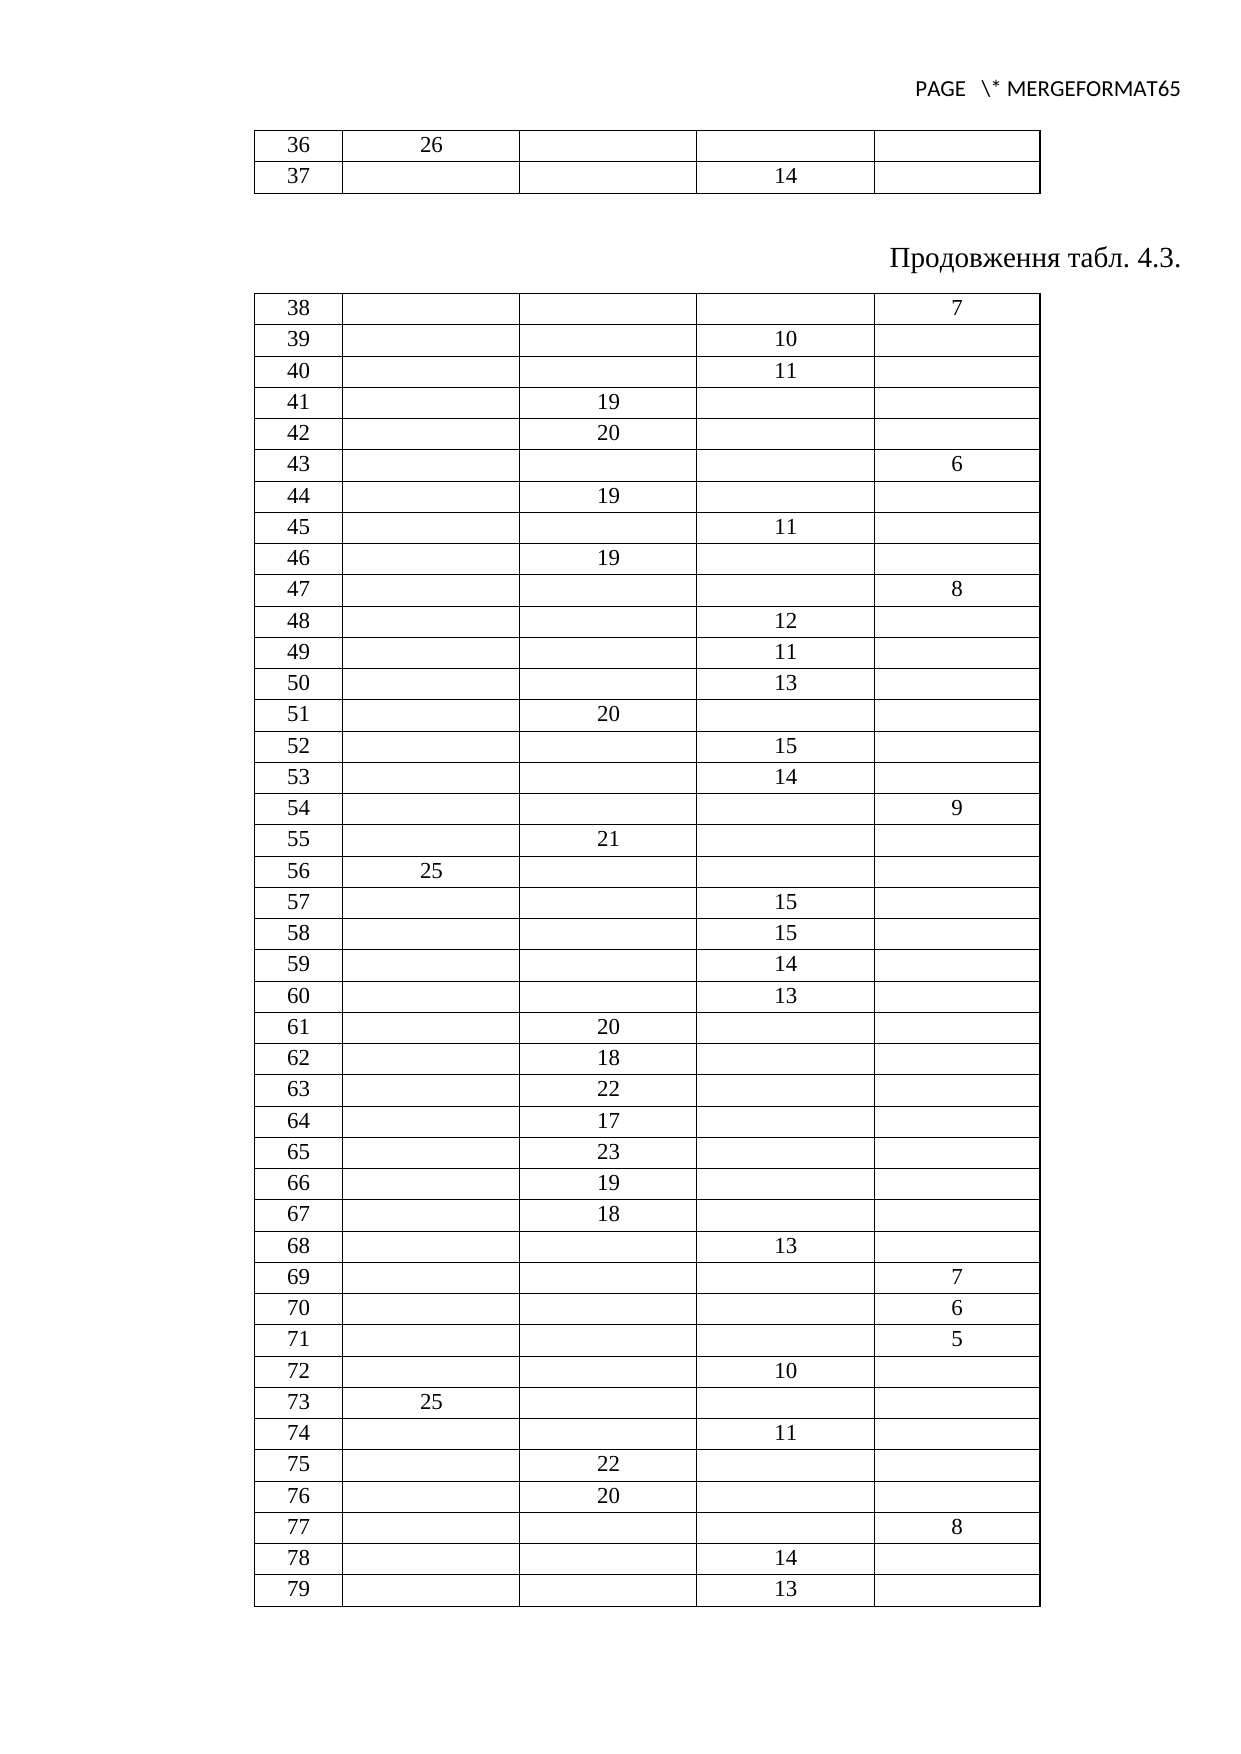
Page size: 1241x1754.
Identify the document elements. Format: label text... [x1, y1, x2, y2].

table_cell [875, 919, 1039, 949]
table_cell [697, 1169, 874, 1199]
table_cell 7 [875, 1263, 1039, 1293]
table_cell [875, 638, 1039, 668]
table_header [343, 294, 519, 324]
table_cell [343, 419, 519, 449]
table_cell [520, 1513, 696, 1543]
table_cell 9 [875, 794, 1039, 824]
table_cell [697, 419, 874, 449]
table_cell [343, 513, 519, 543]
table_cell 12 [697, 607, 874, 637]
table_cell 77 [255, 1513, 342, 1543]
table_cell [520, 1357, 696, 1387]
table_cell [520, 162, 696, 192]
table_cell 68 [255, 1232, 342, 1262]
table_cell [697, 700, 874, 731]
table_cell [875, 131, 1039, 161]
table_cell [875, 1044, 1039, 1074]
table_cell [875, 857, 1039, 887]
table_cell 70 [255, 1294, 342, 1324]
table_cell 55 [255, 825, 342, 856]
table_cell [343, 982, 519, 1012]
table_cell 13 [697, 1232, 874, 1262]
table_cell [520, 1294, 696, 1324]
table_cell [875, 1388, 1039, 1418]
table_cell [520, 325, 696, 356]
table_cell 15 [697, 919, 874, 949]
table_cell 51 [255, 700, 342, 731]
table_cell [697, 482, 874, 512]
table_cell [875, 982, 1039, 1012]
table_cell [520, 919, 696, 949]
table_cell [697, 825, 874, 856]
table_cell 6 [875, 450, 1039, 481]
table_cell [697, 1263, 874, 1293]
table_cell [697, 450, 874, 481]
table_cell [343, 325, 519, 356]
table_cell 5 [875, 1325, 1039, 1356]
table_cell [875, 1419, 1039, 1449]
table_cell [875, 1200, 1039, 1231]
table_cell 74 [255, 1419, 342, 1449]
table_cell [343, 1075, 519, 1106]
table_cell [697, 1294, 874, 1324]
table_cell [343, 1138, 519, 1168]
table_cell [343, 763, 519, 793]
table_cell 20 [520, 419, 696, 449]
table_cell 36 [255, 131, 342, 161]
table_cell 76 [255, 1482, 342, 1512]
table_cell [875, 1544, 1039, 1574]
table_cell [875, 700, 1039, 731]
table_cell [343, 388, 519, 418]
table_header 7 [875, 294, 1039, 324]
table_header 38 [255, 294, 342, 324]
table_cell [697, 1513, 874, 1543]
table_cell [520, 1232, 696, 1262]
table_cell [875, 1575, 1039, 1606]
table_cell [875, 1107, 1039, 1137]
table_cell [343, 575, 519, 606]
table_cell [520, 607, 696, 637]
table_cell [697, 1388, 874, 1418]
table_cell [875, 1169, 1039, 1199]
table_cell 11 [697, 357, 874, 387]
table_cell 19 [520, 1169, 696, 1199]
table_cell 37 [255, 162, 342, 192]
table_cell [875, 1138, 1039, 1168]
table_cell [697, 1075, 874, 1106]
table_cell 41 [255, 388, 342, 418]
table_cell [875, 513, 1039, 543]
table_cell [875, 1232, 1039, 1262]
table_cell [343, 1482, 519, 1512]
table_cell [875, 1482, 1039, 1512]
table_cell 60 [255, 982, 342, 1012]
table_cell 25 [343, 857, 519, 887]
table_cell [875, 1450, 1039, 1481]
table_cell 18 [520, 1044, 696, 1074]
table_cell 46 [255, 544, 342, 574]
table_cell 22 [520, 1450, 696, 1481]
table_cell 8 [875, 575, 1039, 606]
table_cell [520, 950, 696, 981]
table_cell 13 [697, 669, 874, 699]
table_cell 73 [255, 1388, 342, 1418]
table_cell 49 [255, 638, 342, 668]
table_cell [343, 482, 519, 512]
table_cell [697, 857, 874, 887]
table_cell 20 [520, 700, 696, 731]
table_cell [343, 1169, 519, 1199]
table_cell [875, 1013, 1039, 1043]
table_cell [697, 575, 874, 606]
table_cell [875, 950, 1039, 981]
table_cell [343, 1294, 519, 1324]
table_cell 61 [255, 1013, 342, 1043]
table_cell [520, 1263, 696, 1293]
table_cell 20 [520, 1482, 696, 1512]
table_cell [697, 1138, 874, 1168]
table_cell [343, 1325, 519, 1356]
table_cell 40 [255, 357, 342, 387]
table_cell [343, 638, 519, 668]
table_cell [343, 669, 519, 699]
table_cell [520, 638, 696, 668]
table_cell 8 [875, 1513, 1039, 1543]
table_cell 62 [255, 1044, 342, 1074]
table_cell [875, 763, 1039, 793]
table_cell [520, 131, 696, 161]
table_cell 21 [520, 825, 696, 856]
table_cell 26 [343, 131, 519, 161]
table_cell [697, 131, 874, 161]
table_cell [343, 1419, 519, 1449]
table_cell [697, 1013, 874, 1043]
table_cell 57 [255, 888, 342, 918]
table_cell [343, 162, 519, 192]
table_cell 17 [520, 1107, 696, 1137]
table_cell 13 [697, 1575, 874, 1606]
table_cell 23 [520, 1138, 696, 1168]
table_cell 72 [255, 1357, 342, 1387]
table_cell [520, 357, 696, 387]
table_cell [875, 544, 1039, 574]
table_cell 42 [255, 419, 342, 449]
table_cell [875, 1075, 1039, 1106]
table_cell 53 [255, 763, 342, 793]
table_cell [343, 825, 519, 856]
table_cell [697, 1200, 874, 1231]
table_cell [520, 982, 696, 1012]
table_cell 52 [255, 732, 342, 762]
table_cell [875, 388, 1039, 418]
table_cell 18 [520, 1200, 696, 1231]
table_cell 6 [875, 1294, 1039, 1324]
table_cell 65 [255, 1138, 342, 1168]
table_cell 59 [255, 950, 342, 981]
table_cell 22 [520, 1075, 696, 1106]
table_cell [343, 1575, 519, 1606]
table_cell [875, 482, 1039, 512]
table_cell [875, 669, 1039, 699]
table_cell [520, 575, 696, 606]
table_header [520, 294, 696, 324]
table_cell [520, 1575, 696, 1606]
table_cell [875, 419, 1039, 449]
table_cell 78 [255, 1544, 342, 1574]
table_cell 69 [255, 1263, 342, 1293]
table_cell [343, 544, 519, 574]
table_cell [697, 1107, 874, 1137]
table_cell [520, 450, 696, 481]
table_cell [343, 794, 519, 824]
table_cell [343, 1013, 519, 1043]
table_cell [343, 1044, 519, 1074]
table_cell 14 [697, 162, 874, 192]
table_cell 20 [520, 1013, 696, 1043]
table_cell 19 [520, 388, 696, 418]
table_cell 15 [697, 888, 874, 918]
table_cell 11 [697, 513, 874, 543]
table_cell [875, 732, 1039, 762]
table_cell 11 [697, 638, 874, 668]
table_cell 56 [255, 857, 342, 887]
table_cell 58 [255, 919, 342, 949]
table_cell 10 [697, 325, 874, 356]
table_cell [343, 700, 519, 731]
table_cell 15 [697, 732, 874, 762]
table_cell [520, 794, 696, 824]
table_cell [520, 669, 696, 699]
table_cell [520, 732, 696, 762]
table_cell [343, 1232, 519, 1262]
table_cell 47 [255, 575, 342, 606]
table_cell [697, 388, 874, 418]
table_cell [343, 357, 519, 387]
table_cell 14 [697, 763, 874, 793]
table_cell 14 [697, 950, 874, 981]
table_cell [343, 1450, 519, 1481]
table_cell [343, 1357, 519, 1387]
table_cell 54 [255, 794, 342, 824]
table_cell [697, 1044, 874, 1074]
table_cell [875, 1357, 1039, 1387]
table_cell 10 [697, 1357, 874, 1387]
table_cell [343, 1544, 519, 1574]
table_cell [520, 763, 696, 793]
table_cell [343, 919, 519, 949]
table_cell [343, 950, 519, 981]
table_cell 13 [697, 982, 874, 1012]
table_cell 45 [255, 513, 342, 543]
table_cell 19 [520, 544, 696, 574]
table_cell 66 [255, 1169, 342, 1199]
table_cell [697, 794, 874, 824]
table_cell [875, 888, 1039, 918]
table_cell 19 [520, 482, 696, 512]
table_cell 14 [697, 1544, 874, 1574]
table_cell [520, 1388, 696, 1418]
table_cell [343, 888, 519, 918]
table_cell 63 [255, 1075, 342, 1106]
table_cell 43 [255, 450, 342, 481]
table_cell [520, 1544, 696, 1574]
table_cell 75 [255, 1450, 342, 1481]
text Продовження табл. 4.3. [177, 240, 1181, 274]
table_cell [343, 1263, 519, 1293]
table_cell [520, 1419, 696, 1449]
table_cell [343, 732, 519, 762]
table_header [697, 294, 874, 324]
table_cell [697, 1482, 874, 1512]
table_cell [520, 1325, 696, 1356]
table_cell 64 [255, 1107, 342, 1137]
table_cell [520, 513, 696, 543]
table_cell [343, 607, 519, 637]
table_cell [875, 825, 1039, 856]
table_cell 25 [343, 1388, 519, 1418]
table_cell [697, 544, 874, 574]
table_cell [875, 162, 1039, 192]
table_cell [343, 1107, 519, 1137]
table_cell [875, 357, 1039, 387]
table_cell [343, 1513, 519, 1543]
table_cell 44 [255, 482, 342, 512]
table_cell [697, 1325, 874, 1356]
table_cell [343, 1200, 519, 1231]
table_cell 79 [255, 1575, 342, 1606]
table_cell [343, 450, 519, 481]
table_cell 71 [255, 1325, 342, 1356]
table_cell 39 [255, 325, 342, 356]
table_cell [697, 1450, 874, 1481]
table_cell [875, 325, 1039, 356]
table_cell [520, 857, 696, 887]
table_cell [875, 607, 1039, 637]
table_cell [520, 888, 696, 918]
table_cell 48 [255, 607, 342, 637]
table_cell 50 [255, 669, 342, 699]
table_cell 11 [697, 1419, 874, 1449]
table_cell 67 [255, 1200, 342, 1231]
